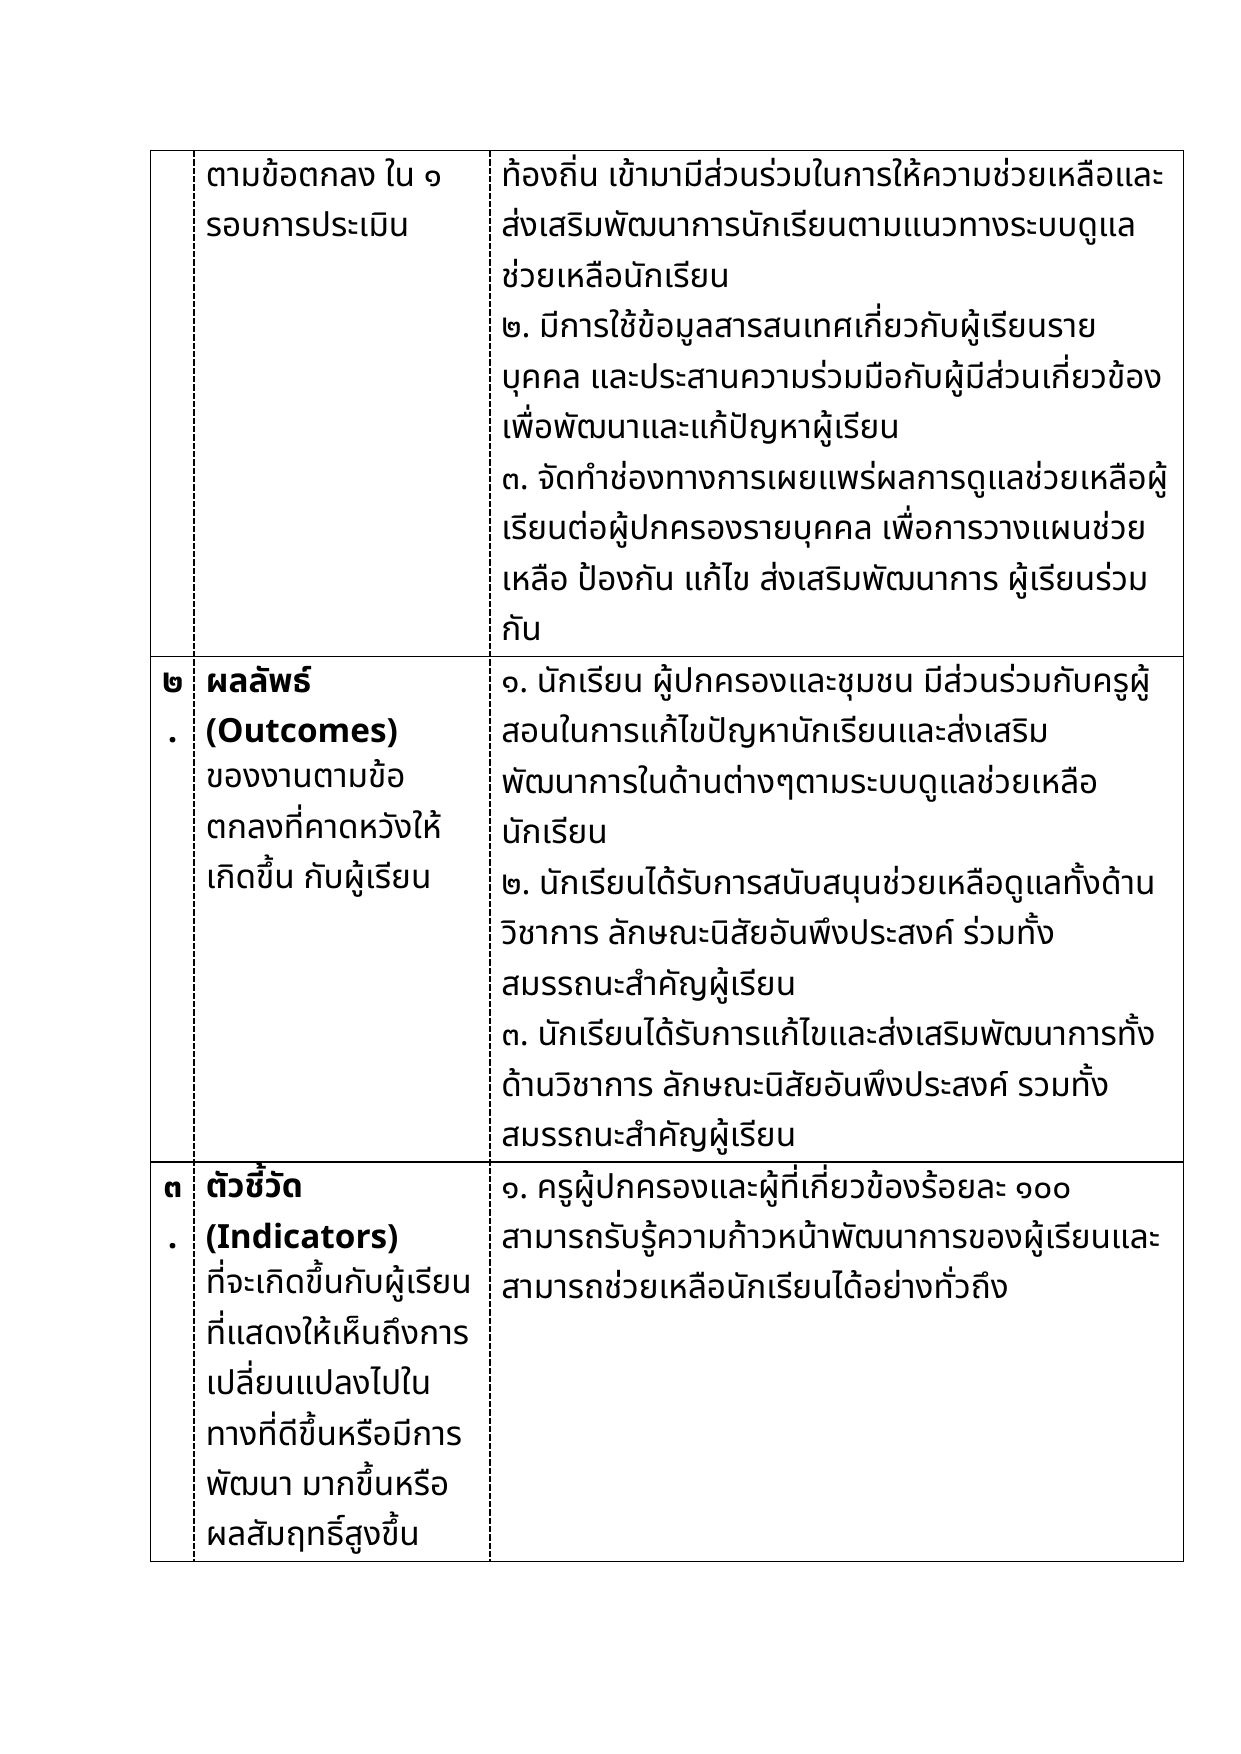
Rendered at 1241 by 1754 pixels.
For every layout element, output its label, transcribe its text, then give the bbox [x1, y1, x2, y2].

table_cell ๑. [151, 151, 194, 656]
table_cell ๑. ครูผู้ปกครองและผู้ที่เกี่ยวข้องร้อยละ ๑๐๐ สามารถรับรู้ความก้าวหน้าพัฒนาการของผู้เรียนและสามารถช่วยเหลือนักเรียนได้อย่างทั่วถึง [490, 1163, 1183, 1561]
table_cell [490, 151, 1183, 656]
table_cell ๓. [151, 1163, 194, 1561]
table_cell ๒. [151, 657, 194, 1161]
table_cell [194, 151, 490, 656]
table_cell ผลลัพธ์ (Outcomes) ของงานตามข้อตกลงที่คาดหวังให้เกิดขึ้น กับผู้เรียน [194, 657, 490, 1161]
table_cell ๑. นักเรียน ผู้ปกครองและชุมชน มีส่วนร่วมกับครูผู้สอนในการแก้ไขปัญหานักเรียนและส่งเสริมพัฒนาการในด้านต่างๆตามระบบดูแลช่วยเหลือนักเรียน ๒. นักเรียนได้รับการสนับสนุนช่วยเหลือดูแลทั้งด้านวิชาการ ลักษณะนิสัยอันพึงประสงค์ ร่วมทั้งสมรรถนะสำคัญผู้เรียน ๓. นักเรียนได้รับการแก้ไขและส่งเสริมพัฒนาการทั้งด้านวิชาการ ลักษณะนิสัยอันพึงประสงค์ รวมทั้งสมรรถนะสำคัญผู้เรียน [490, 657, 1183, 1161]
table_cell ตัวชี้วัด (Indicators) ที่จะเกิดขึ้นกับผู้เรียน ที่แสดงให้เห็นถึงการ เปลี่ยนแปลงไปในทางที่ดีขึ้นหรือมีการพัฒนา มากขึ้นหรือผลสัมฤทธิ์สูงขึ้น [194, 1163, 490, 1561]
